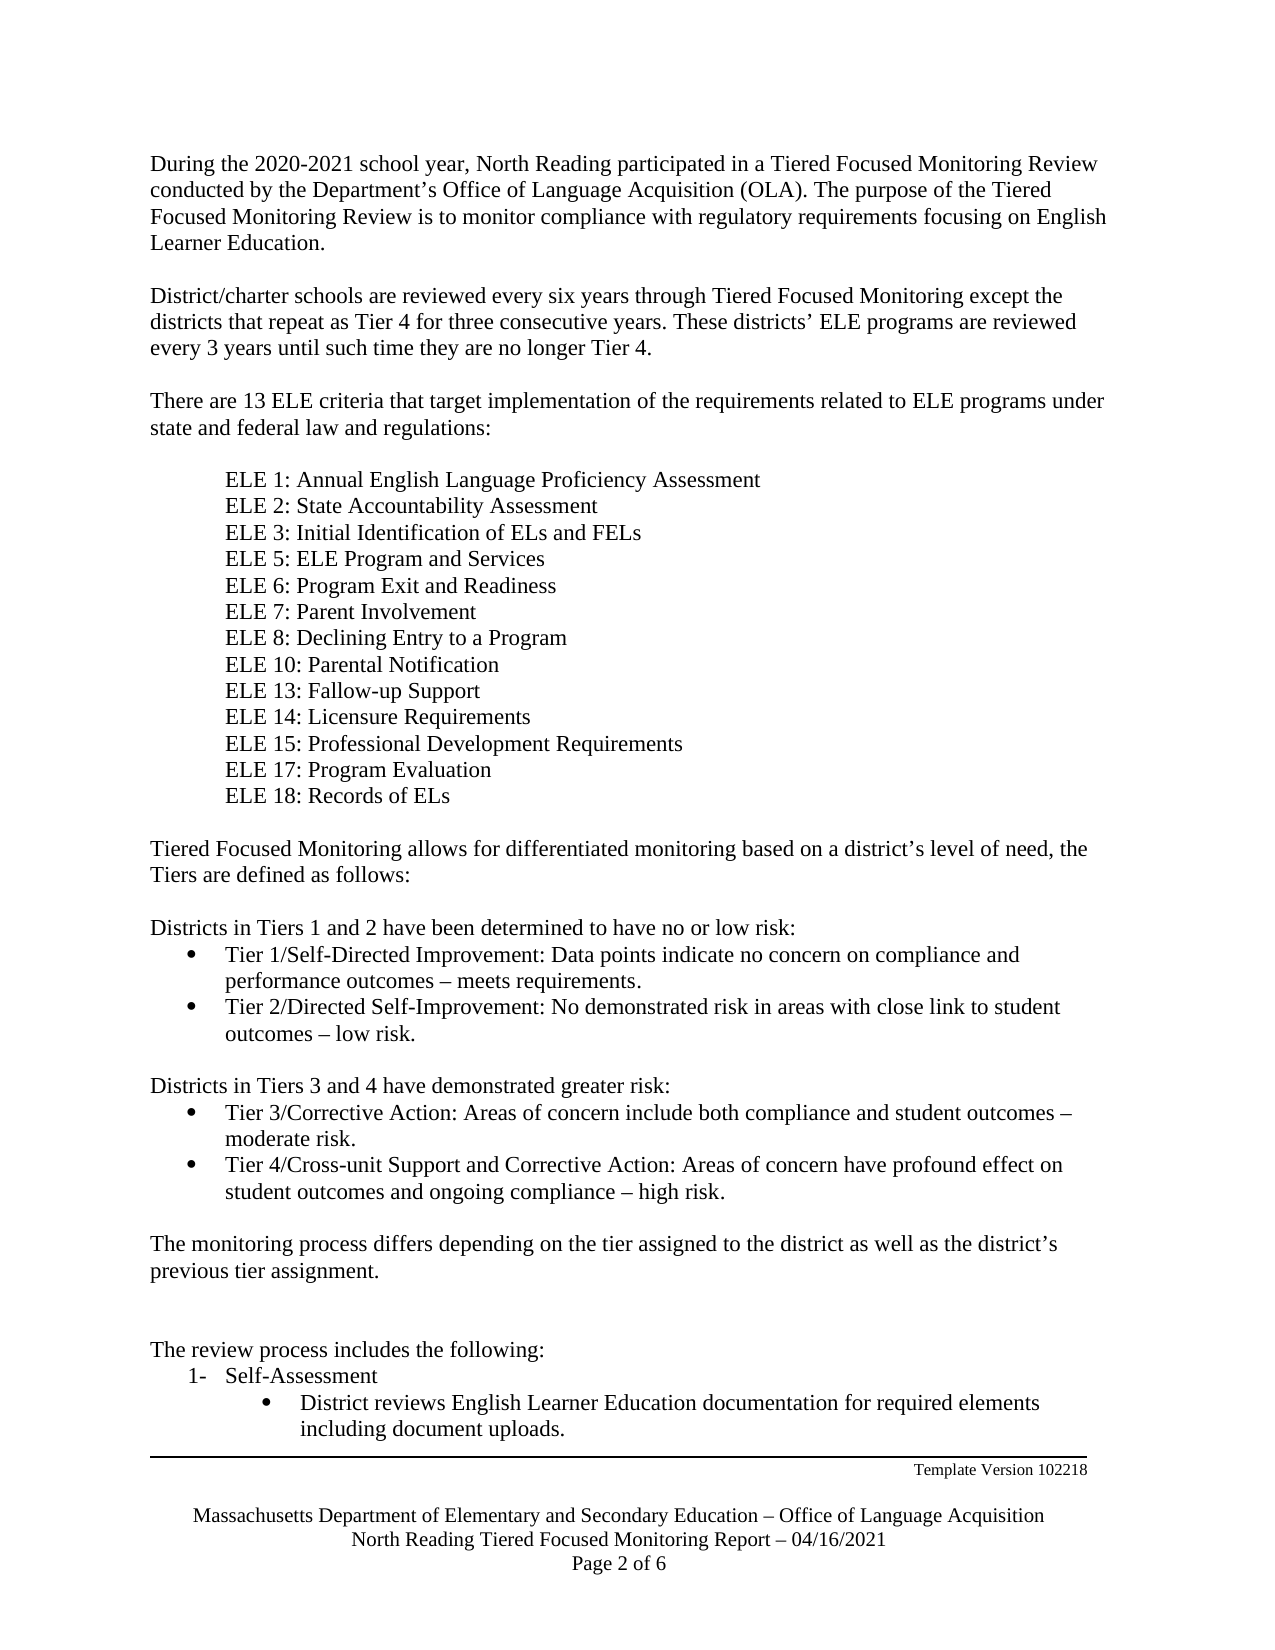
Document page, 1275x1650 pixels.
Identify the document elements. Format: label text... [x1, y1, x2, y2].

text Districts in Tiers 1 and 2 have been determined to have no or low risk: [150, 914, 1125, 941]
list Tier 2/Directed Self-Improvement: No demonstrated risk in areas with close link to student outcomes – low risk. [187, 993, 1125, 1046]
text ELE 2: State Accountability Assessment [225, 493, 1125, 519]
text ELE 17: Program Evaluation [225, 756, 1125, 782]
text The monitoring process differs depending on the tier assigned to the district as well as the district’s previous tier assignment. [150, 1231, 1125, 1283]
list Tier 4/Cross-unit Support and Corrective Action: Areas of concern have profound effect on student outcomes and ongoing compliance – high risk. [187, 1151, 1125, 1204]
text During the 2020-2021 school year, North Reading participated in a Tiered Focused Monitoring Review conducted by the Department’s Office of Language Acquisition (OLA). The purpose of the Tiered Focused Monitoring Review is to monitor compliance with regulatory requirements focusing on English Learner Education. [150, 150, 1125, 255]
text Districts in Tiers 3 and 4 have demonstrated greater risk: [150, 1072, 1125, 1099]
text The review process includes the following: [150, 1336, 1125, 1362]
text District/charter schools are reviewed every six years through Tiered Focused Monitoring except the districts that repeat as Tier 4 for three consecutive years. These districts’ ELE programs are reviewed every 3 years until such time they are no longer Tier 4. [150, 282, 1125, 361]
text ELE 7: Parent Involvement [225, 598, 1125, 624]
text ELE 18: Records of ELs [225, 782, 1125, 809]
text ELE 1: Annual English Language Proficiency Assessment [225, 466, 1125, 493]
list District reviews English Learner Education documentation for required elements including document uploads. [262, 1389, 1125, 1441]
text ELE 3: Initial Identification of ELs and FELs [225, 519, 1125, 545]
text ELE 15: Professional Development Requirements [225, 730, 1125, 756]
text Tiered Focused Monitoring allows for differentiated monitoring based on a district’s level of need, the Tiers are defined as follows: [150, 835, 1125, 888]
list Tier 1/Self-Directed Improvement: Data points indicate no concern on compliance and performance outcomes – meets requirements. [187, 941, 1125, 993]
text There are 13 ELE criteria that target implementation of the requirements related to ELE programs under state and federal law and regulations: [150, 387, 1125, 440]
text ELE 14: Licensure Requirements [225, 703, 1125, 730]
list Tier 3/Corrective Action: Areas of concern include both compliance and student outcomes – moderate risk. [187, 1099, 1125, 1151]
text ELE 5: ELE Program and Services [225, 545, 1125, 572]
list Self-Assessment [187, 1362, 1125, 1389]
text ELE 13: Fallow-up Support [225, 677, 1125, 703]
text ELE 10: Parental Notification [225, 651, 1125, 677]
text ELE 6: Program Exit and Readiness [225, 572, 1125, 598]
text ELE 8: Declining Entry to a Program [225, 624, 1125, 651]
